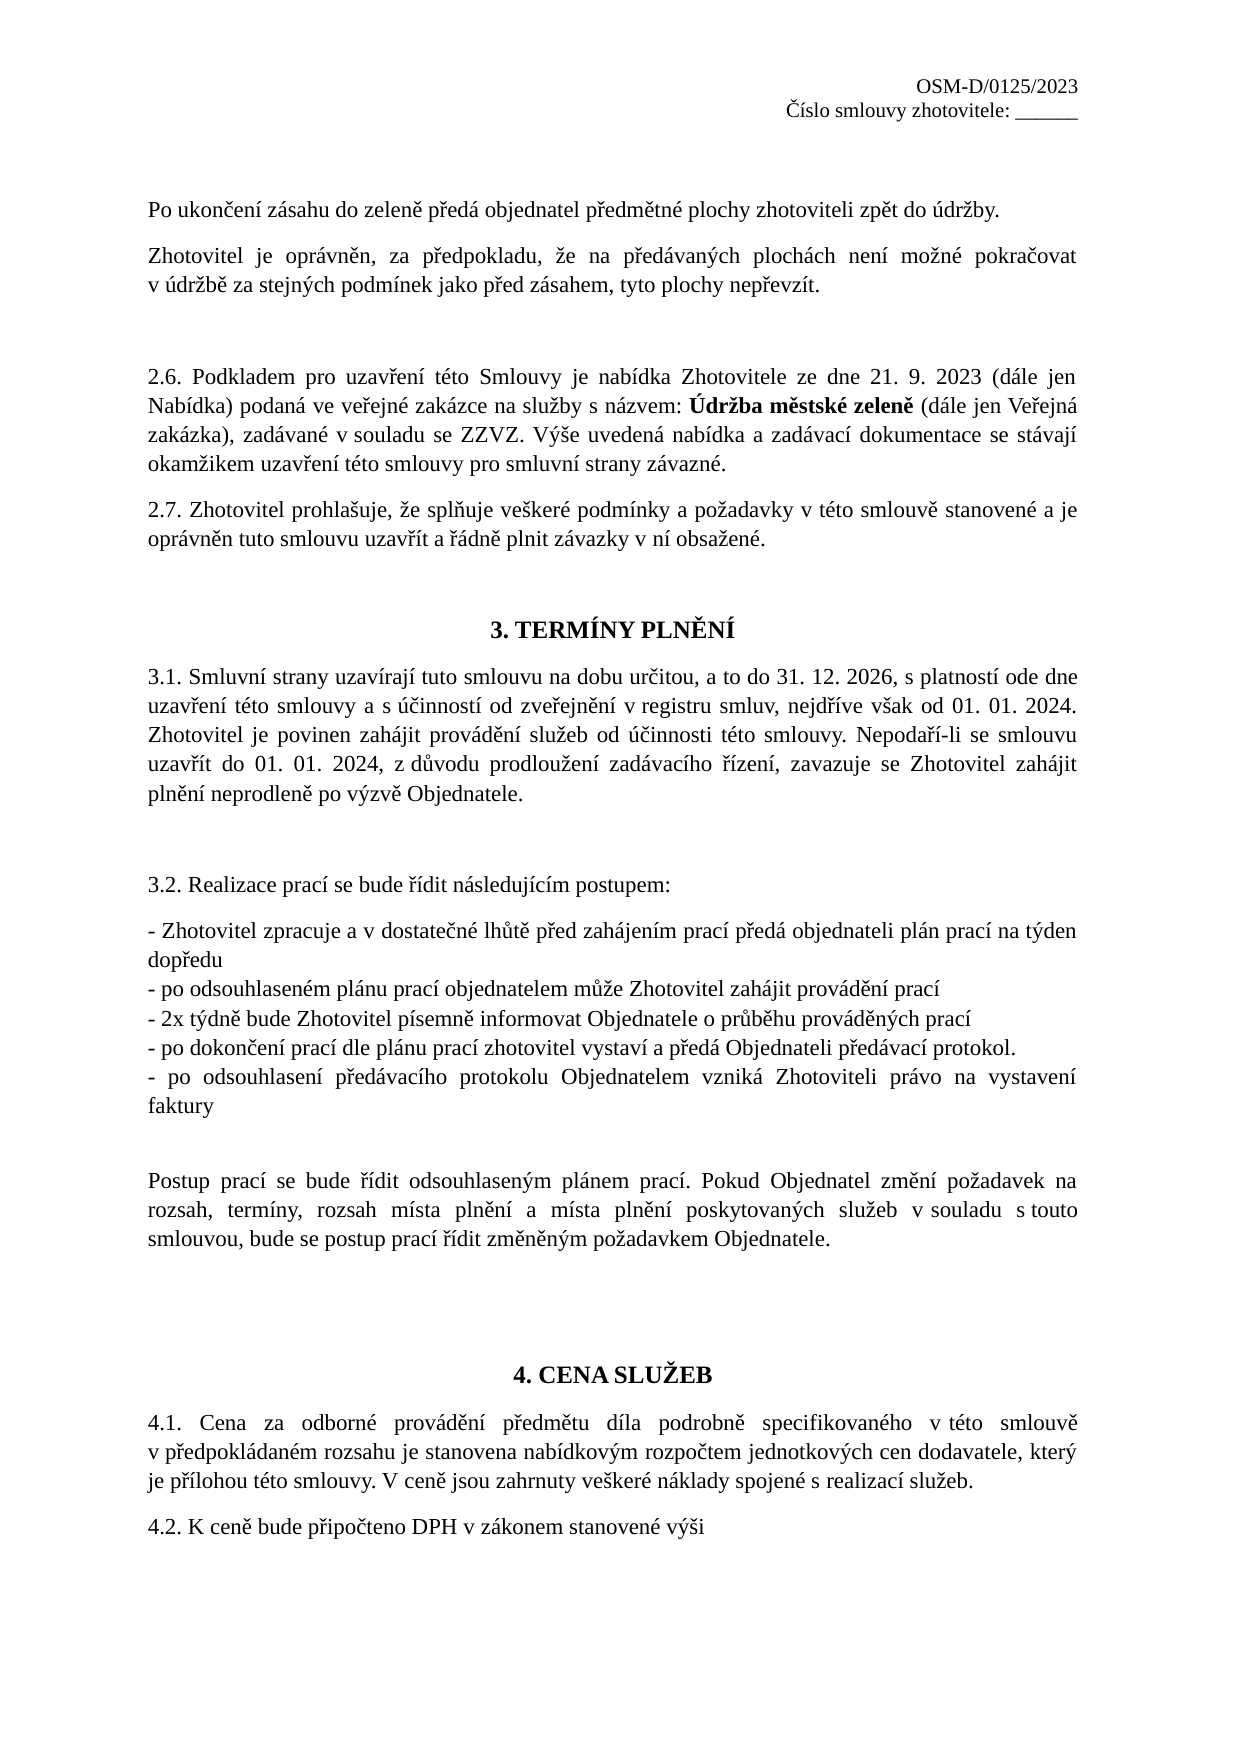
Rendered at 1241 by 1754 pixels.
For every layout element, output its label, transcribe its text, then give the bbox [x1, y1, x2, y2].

text 4.1. Cena za odborné provádění předmětu díla podrobně specifikovaného v této smlouvě v předpokládaném rozsahu je stanovena nabídkovým rozpočtem jednotkových cen dodavatele, který je přílohou této smlouvy. V ceně jsou zahrnuty veškeré náklady spojené s realizací služeb. [148, 1406, 1078, 1493]
text 3.1. Smluvní strany uzavírají tuto smlouvu na dobu určitou, a to do 31. 12. 2026, s platností ode dne uzavření této smlouvy a s účinností od zveřejnění v registru smluv, nejdříve však od 01. 01. 2024. Zhotovitel je povinen zahájit provádění služeb od účinnosti této smlouvy. Nepodaří-li se smlouvu uzavřít do 01. 01. 2024, z důvodu prodloužení zadávacího řízení, zavazuje se Zhotovitel zahájit plnění neprodleně po výzvě Objednatele. [148, 660, 1078, 806]
text - po odsouhlaseném plánu prací objednatelem může Zhotovitel zahájit provádění prací [148, 973, 1078, 1002]
text - po dokončení prací dle plánu prací zhotovitel vystaví a předá Objednateli předávací protokol. [148, 1031, 1078, 1060]
text 3. TERMÍNY PLNĚNÍ [148, 614, 1078, 643]
text - 2x týdně bude Zhotovitel písemně informovat Objednatele o průběhu prováděných prací [148, 1002, 1078, 1031]
text 2.6. Podkladem pro uzavření této Smlouvy je nabídka Zhotovitele ze dne 21. 9. 2023 (dále jen Nabídka) podaná ve veřejné zakázce na služby s názvem: Údržba městské zeleně (dále jen Veřejná zakázka), zadávané v souladu se ZZVZ. Výše uvedená nabídka a zadávací dokumentace se stávají okamžikem uzavření této smlouvy pro smluvní strany závazné. [148, 360, 1078, 477]
text - po odsouhlasení předávacího protokolu Objednatelem vzniká Zhotoviteli právo na vystavení faktury [148, 1060, 1078, 1118]
text 4. CENA SLUŽEB [148, 1360, 1078, 1389]
text - Zhotovitel zpracuje a v dostatečné lhůtě před zahájením prací předá objednateli plán prací na týden dopředu [148, 914, 1078, 973]
text 4.2. K ceně bude připočteno DPH v zákonem stanovené výši [148, 1510, 1078, 1539]
text 2.7. Zhotovitel prohlašuje, že splňuje veškeré podmínky a požadavky v této smlouvě stanovené a je oprávněn tuto smlouvu uzavřít a řádně plnit závazky v ní obsažené. [148, 493, 1078, 552]
text Postup prací se bude řídit odsouhlaseným plánem prací. Pokud Objednatel změní požadavek na rozsah, termíny, rozsah místa plnění a místa plnění poskytovaných služeb v souladu s touto smlouvou, bude se postup prací řídit změněným požadavkem Objednatele. [148, 1164, 1078, 1252]
text Zhotovitel je oprávněn, za předpokladu, že na předávaných plochách není možné pokračovat v údržbě za stejných podmínek jako před zásahem, tyto plochy nepřevzít. [148, 239, 1078, 298]
text 3.2. Realizace prací se bude řídit následujícím postupem: [148, 868, 1078, 898]
text Po ukončení zásahu do zeleně předá objednatel předmětné plochy zhotoviteli zpět do údržby. [148, 193, 1078, 223]
